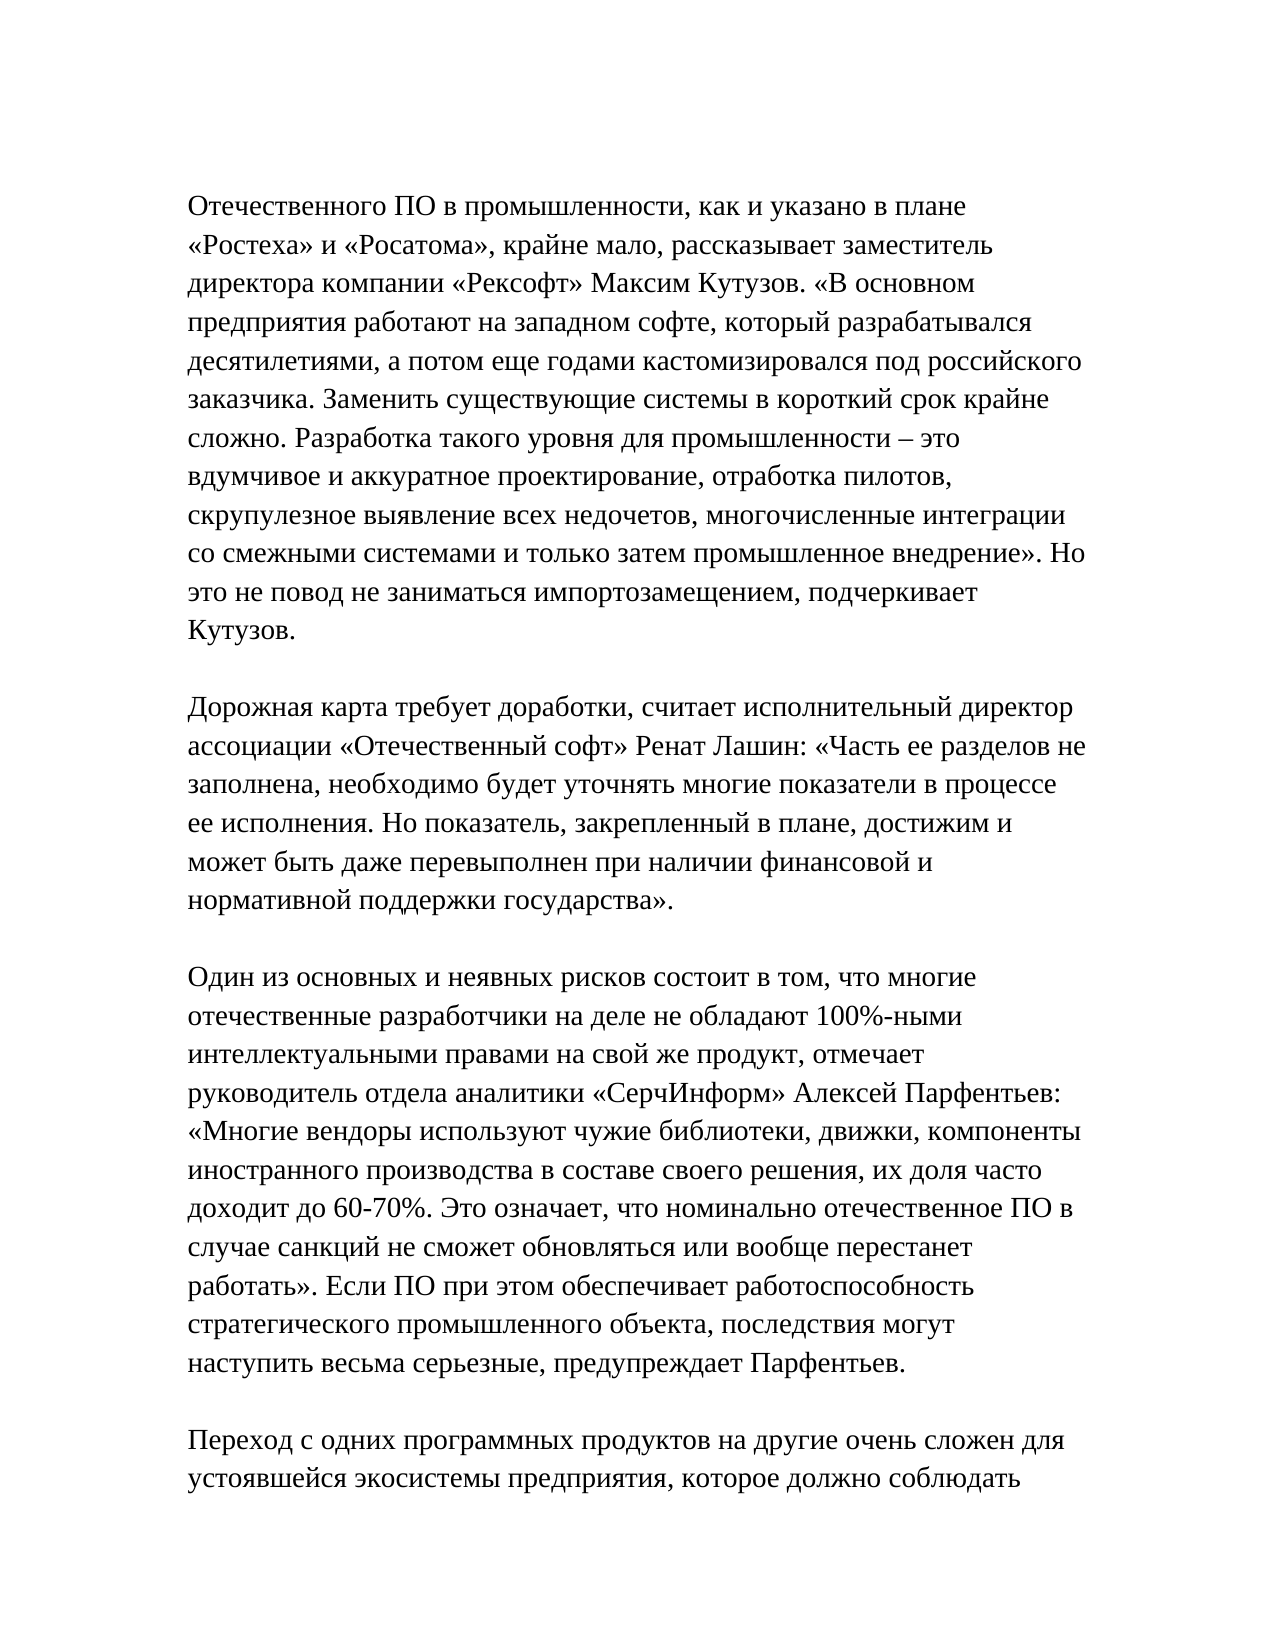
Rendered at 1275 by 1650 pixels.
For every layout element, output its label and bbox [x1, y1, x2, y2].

text [187, 150, 1087, 1494]
